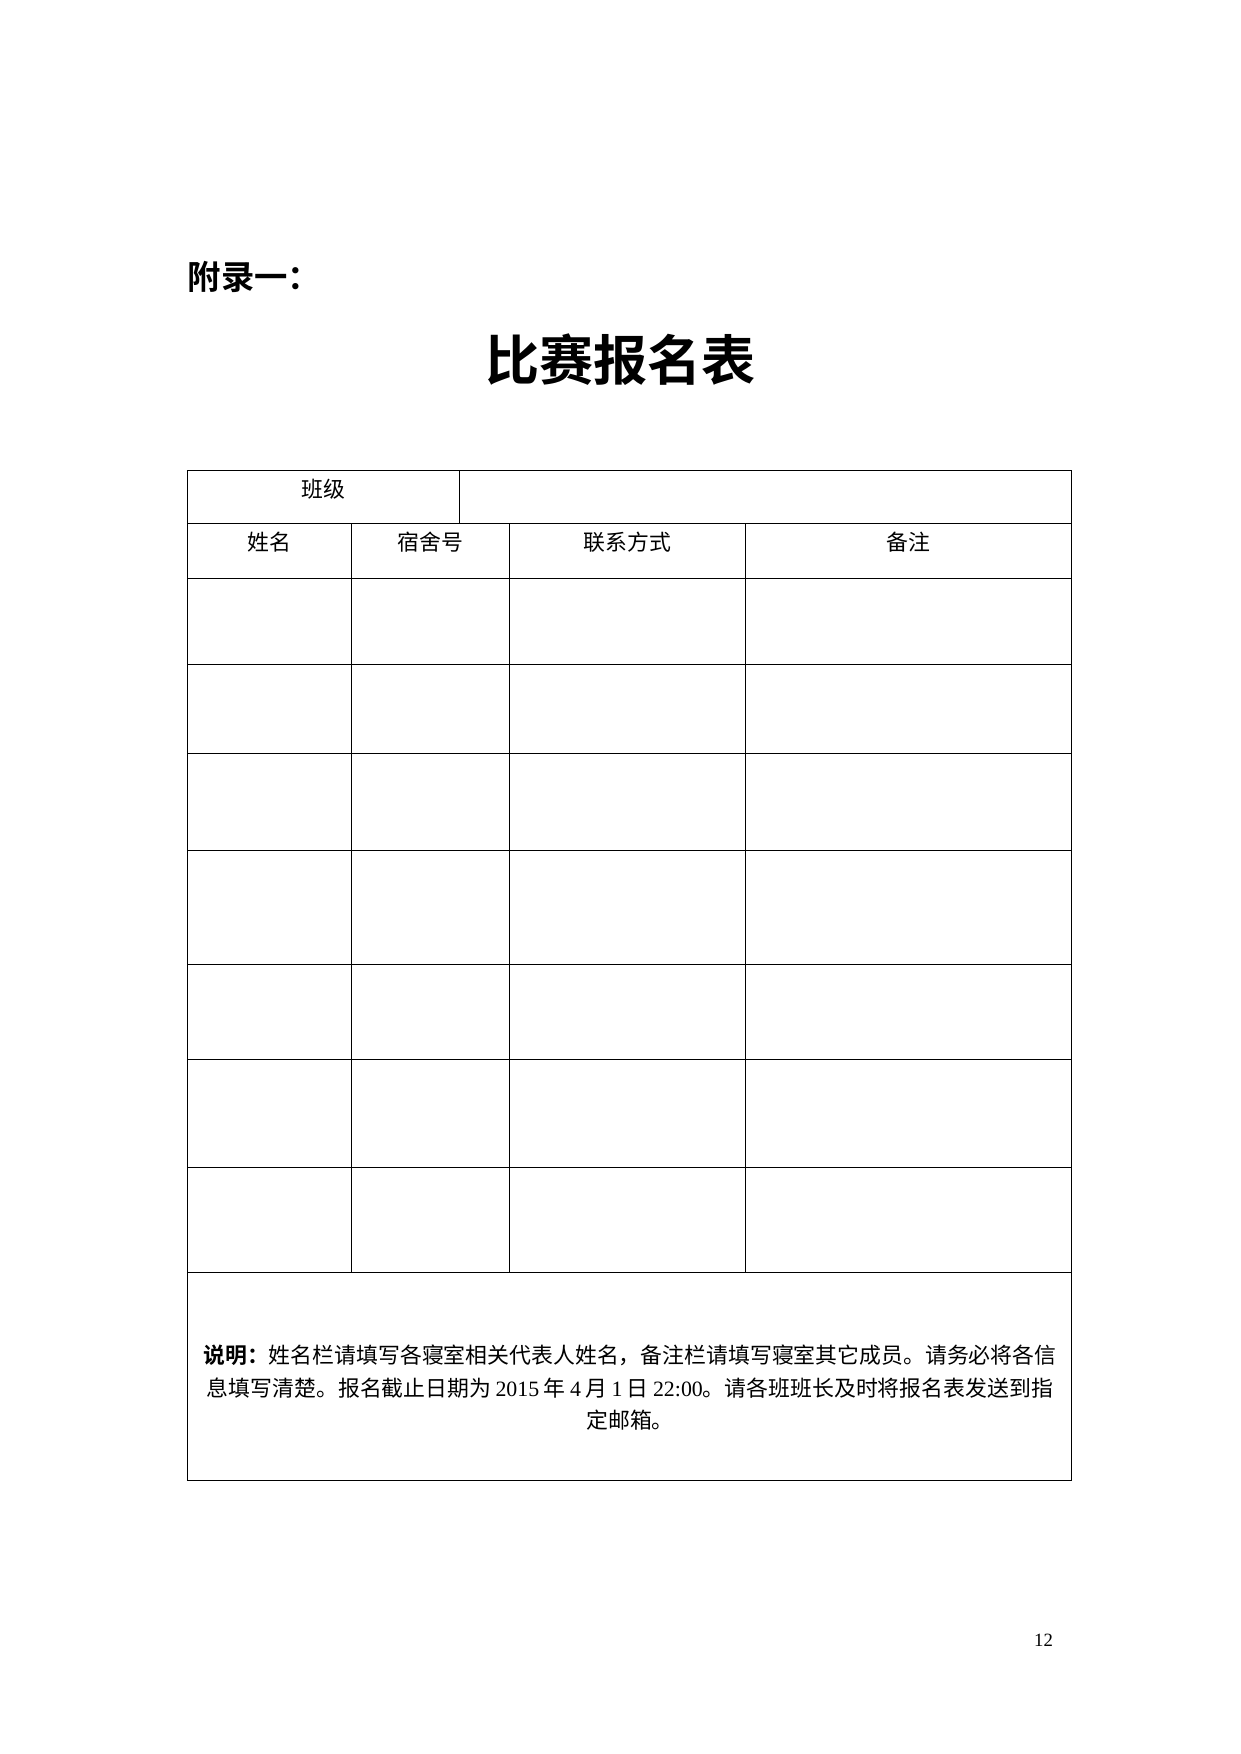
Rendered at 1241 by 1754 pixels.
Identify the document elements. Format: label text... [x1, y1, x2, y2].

table_cell [746, 1060, 1071, 1167]
table_cell [352, 965, 509, 1059]
table_cell [746, 665, 1071, 753]
table_cell 宿舍号 [352, 524, 509, 578]
table_cell [510, 851, 745, 964]
table_cell [510, 965, 745, 1059]
table_cell [352, 851, 509, 964]
table_header 班级 [188, 471, 459, 523]
table_cell 联系方式 [510, 524, 745, 578]
table_cell [188, 851, 351, 964]
table_cell [746, 851, 1071, 964]
table_cell [352, 1060, 509, 1167]
table_cell [746, 754, 1071, 850]
table_cell [188, 1060, 351, 1167]
table_cell 说明：姓名栏请填写各寝室相关代表人姓名，备注栏请填写寝室其它成员。请务必将各信息填写清楚。报名截止日期为2015年4月1日22:00。请各班班长及时将报名表发送到指定邮箱。 [188, 1273, 1071, 1480]
table_cell [352, 1168, 509, 1272]
table_cell [352, 754, 509, 850]
table_cell [188, 665, 351, 753]
table_cell [510, 665, 745, 753]
table_cell [510, 1168, 745, 1272]
table_cell [510, 1060, 745, 1167]
table_cell [188, 579, 351, 664]
table_cell 备注 [746, 524, 1071, 578]
table_cell [188, 965, 351, 1059]
table_cell [510, 754, 745, 850]
table_cell [188, 1168, 351, 1272]
table_cell [352, 579, 509, 664]
text 比赛报名表 [187, 308, 1053, 405]
table_cell [746, 965, 1071, 1059]
table_cell [352, 665, 509, 753]
table_header [460, 471, 1071, 523]
text 附录一： [187, 243, 1053, 308]
table_cell [746, 579, 1071, 664]
table_cell [510, 579, 745, 664]
table_cell [746, 1168, 1071, 1272]
table_cell 姓名 [188, 524, 351, 578]
table_cell [188, 754, 351, 850]
